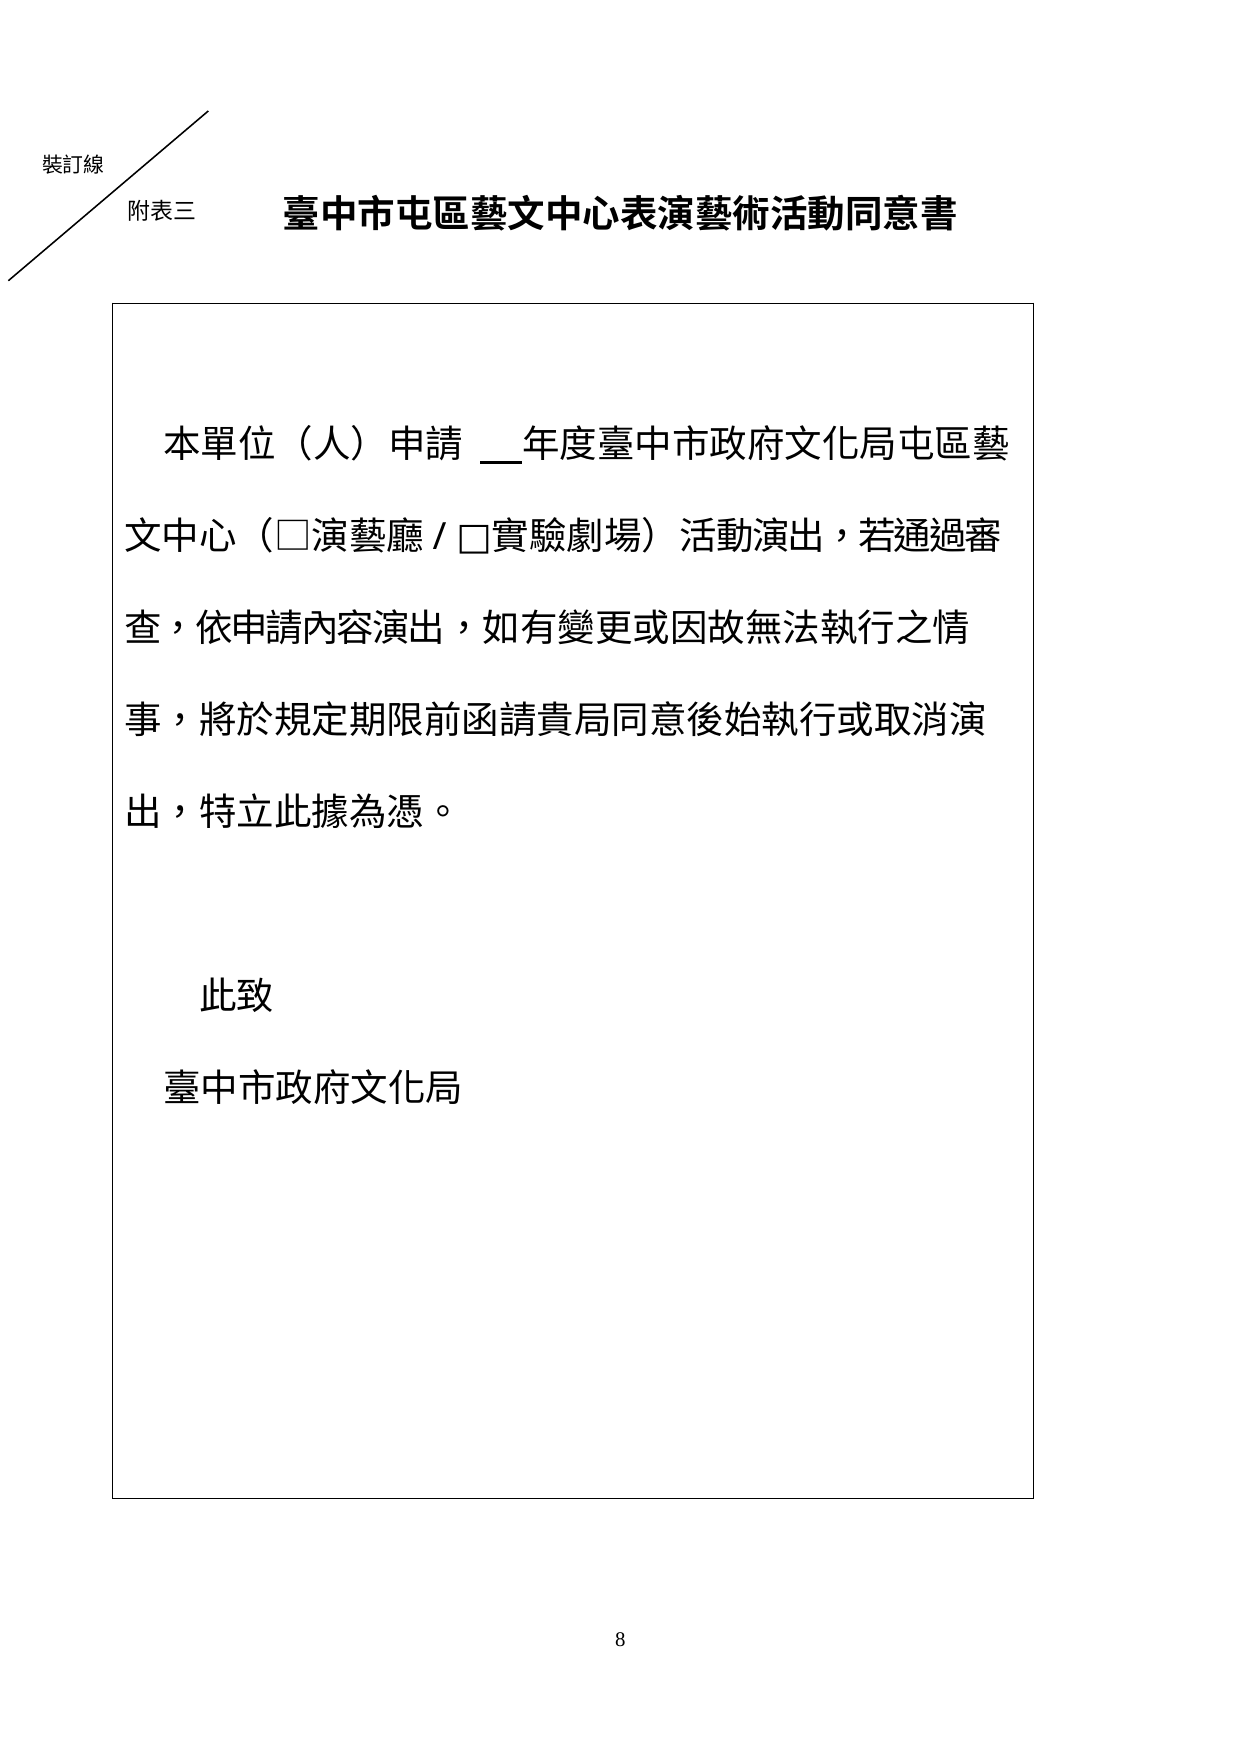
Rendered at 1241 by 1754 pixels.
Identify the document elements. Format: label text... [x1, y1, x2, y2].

text 臺中市屯區藝文中心表演藝術活動同意書 [112, 165, 1128, 257]
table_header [113, 304, 1033, 1498]
